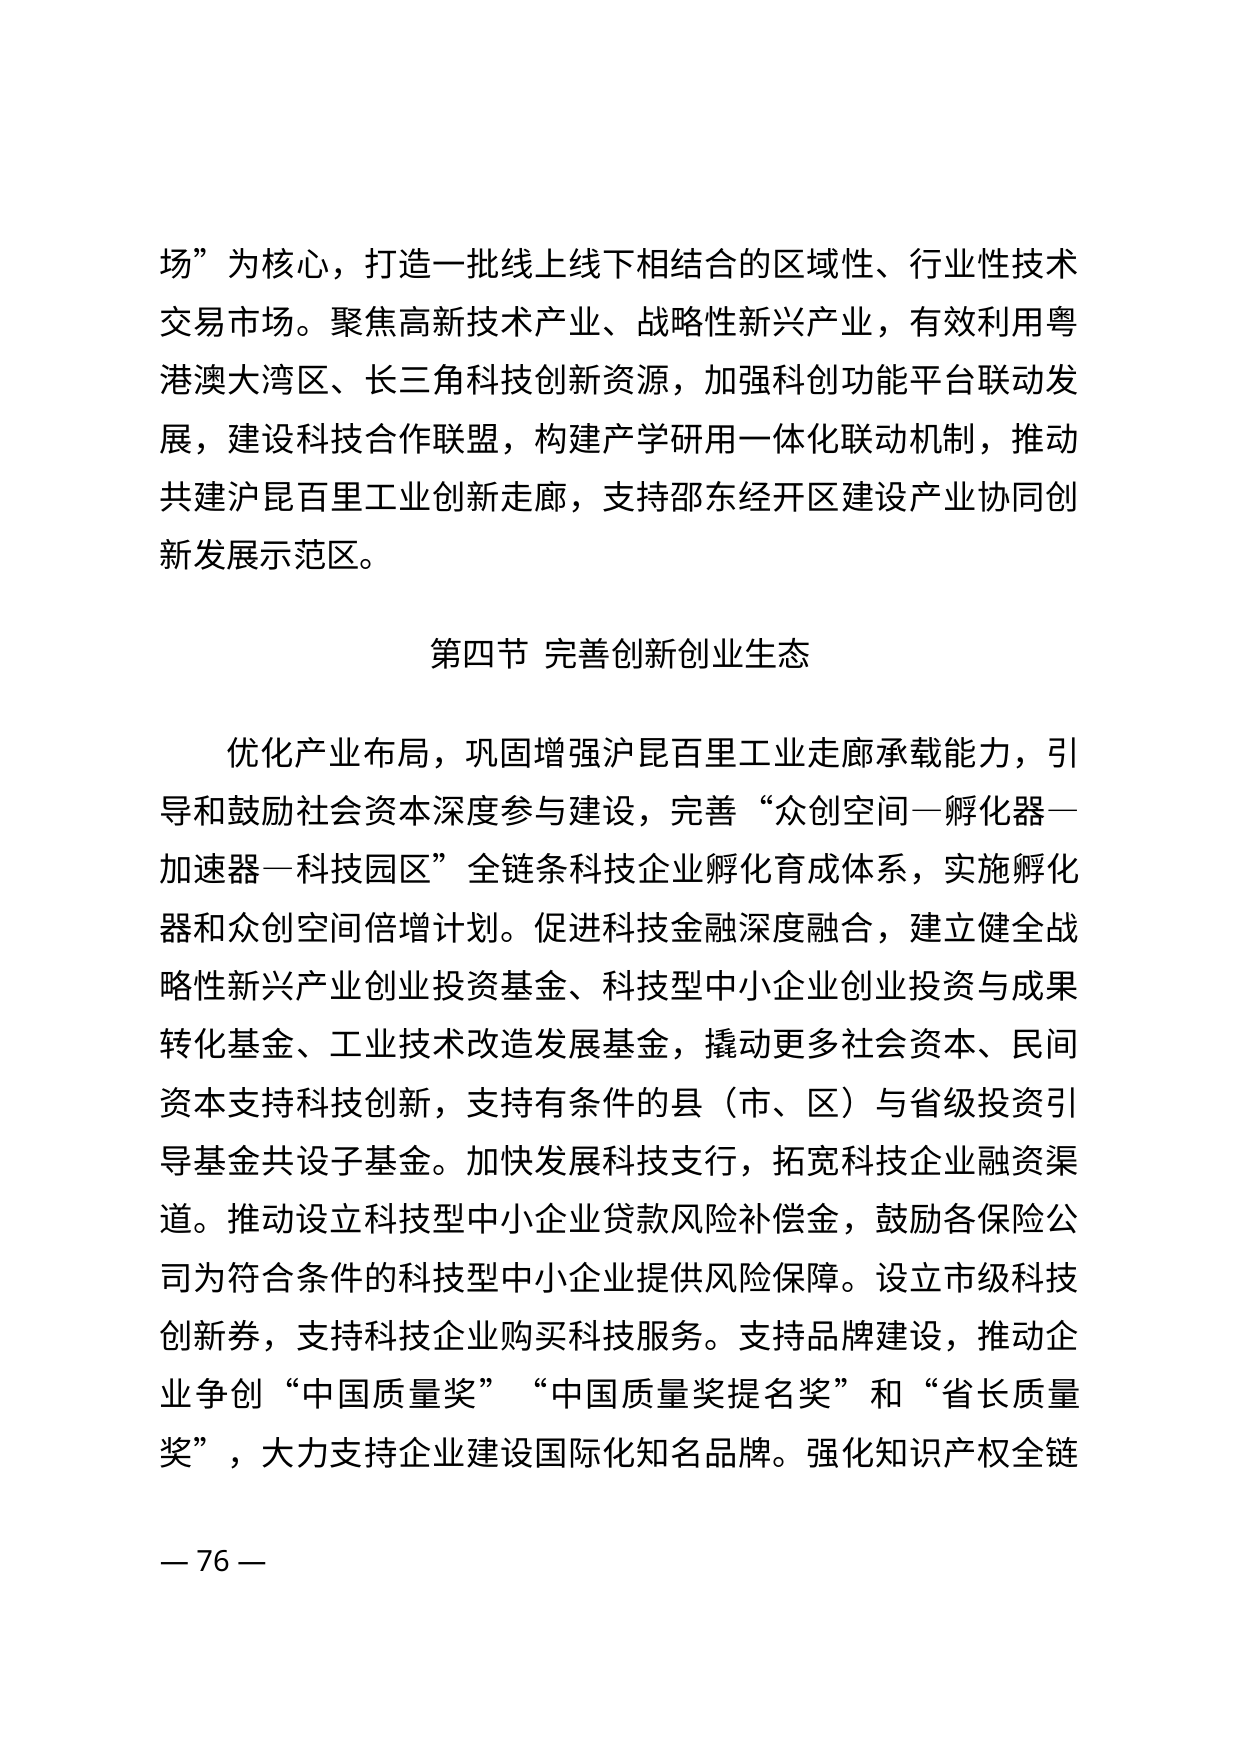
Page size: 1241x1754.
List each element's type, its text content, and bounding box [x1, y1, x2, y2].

subtitle 第四节 完善创新创业生态 [159, 620, 1081, 678]
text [159, 718, 1081, 1477]
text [159, 229, 1081, 579]
